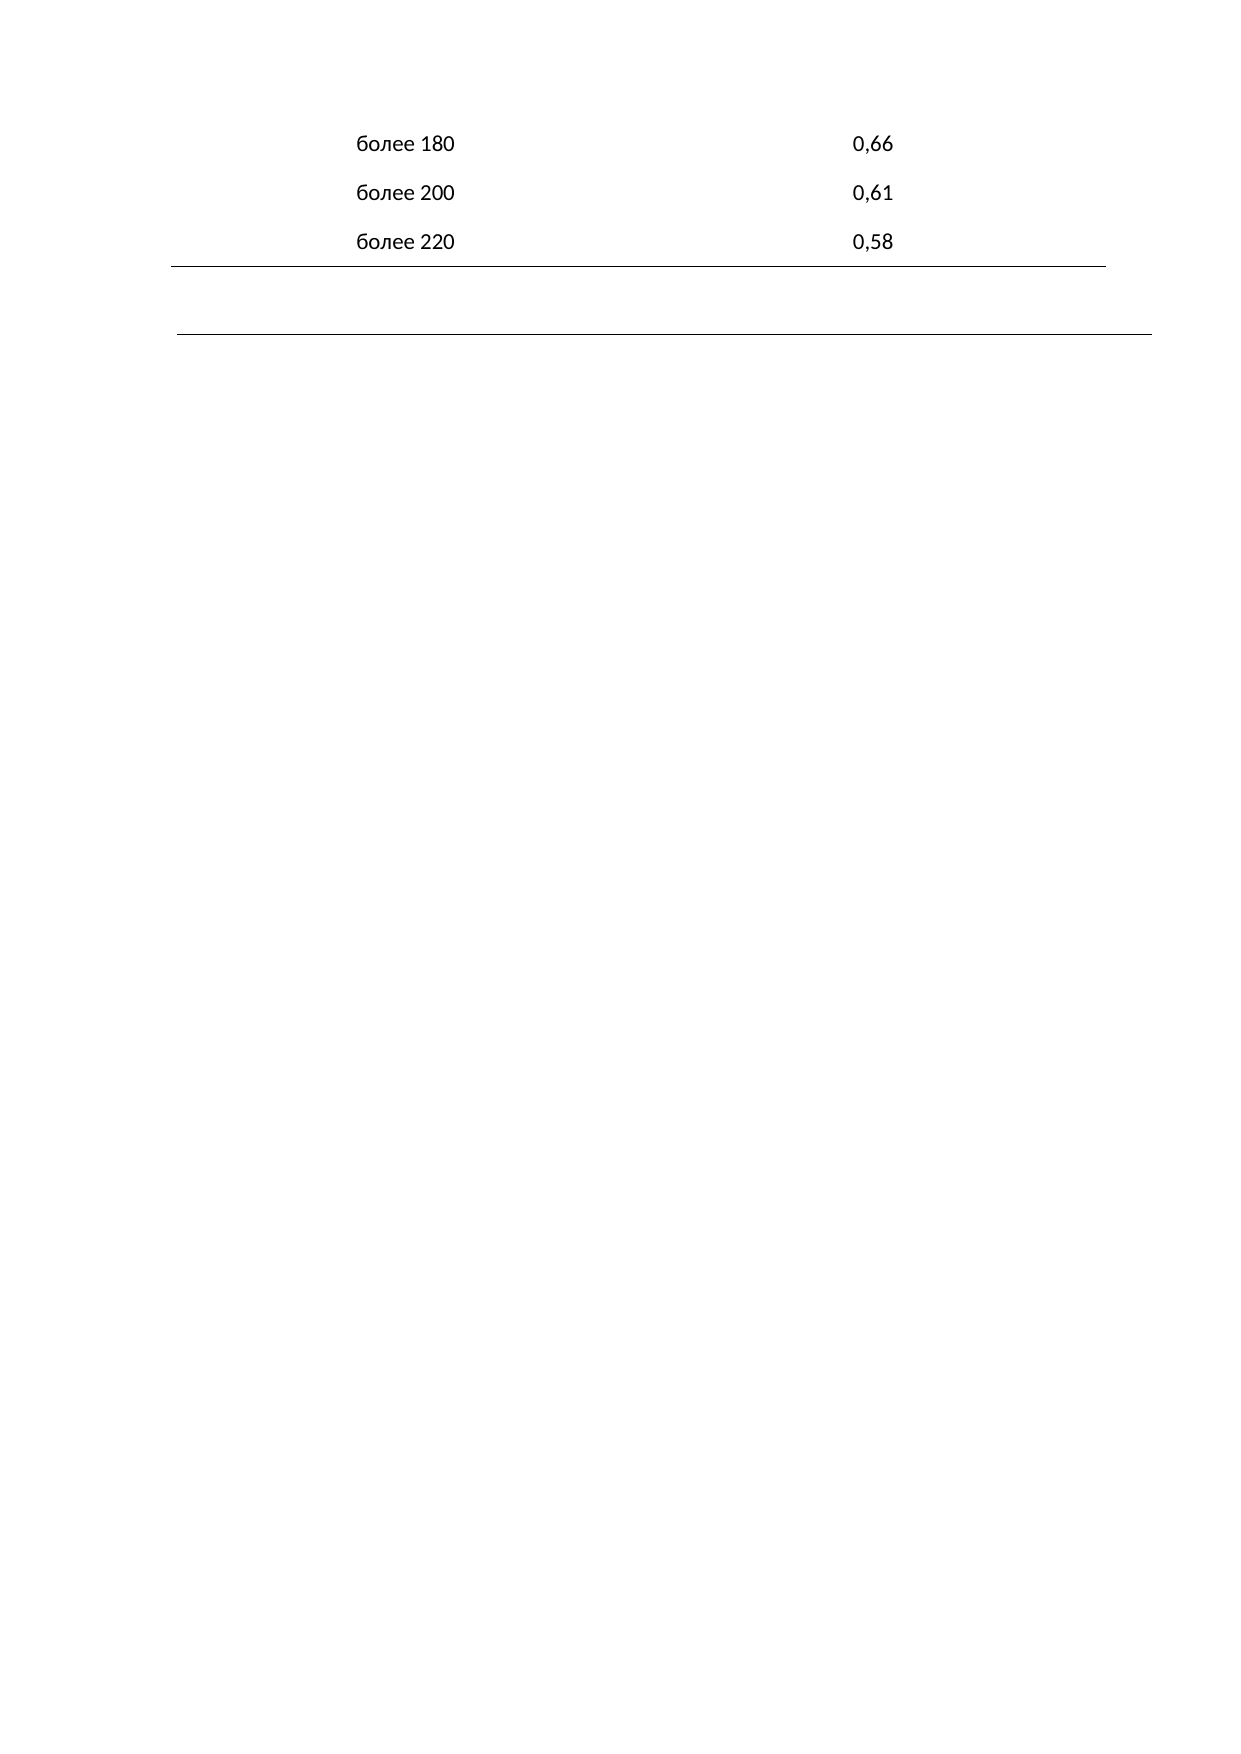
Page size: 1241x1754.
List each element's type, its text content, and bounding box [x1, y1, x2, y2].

table_cell 0,66 [640, 118, 1106, 167]
table_cell более 220 [171, 217, 640, 266]
table_cell более 200 [171, 168, 640, 217]
table_cell более 180 [171, 118, 640, 167]
table_cell 0,61 [640, 168, 1106, 217]
table_cell 0,58 [640, 217, 1106, 266]
